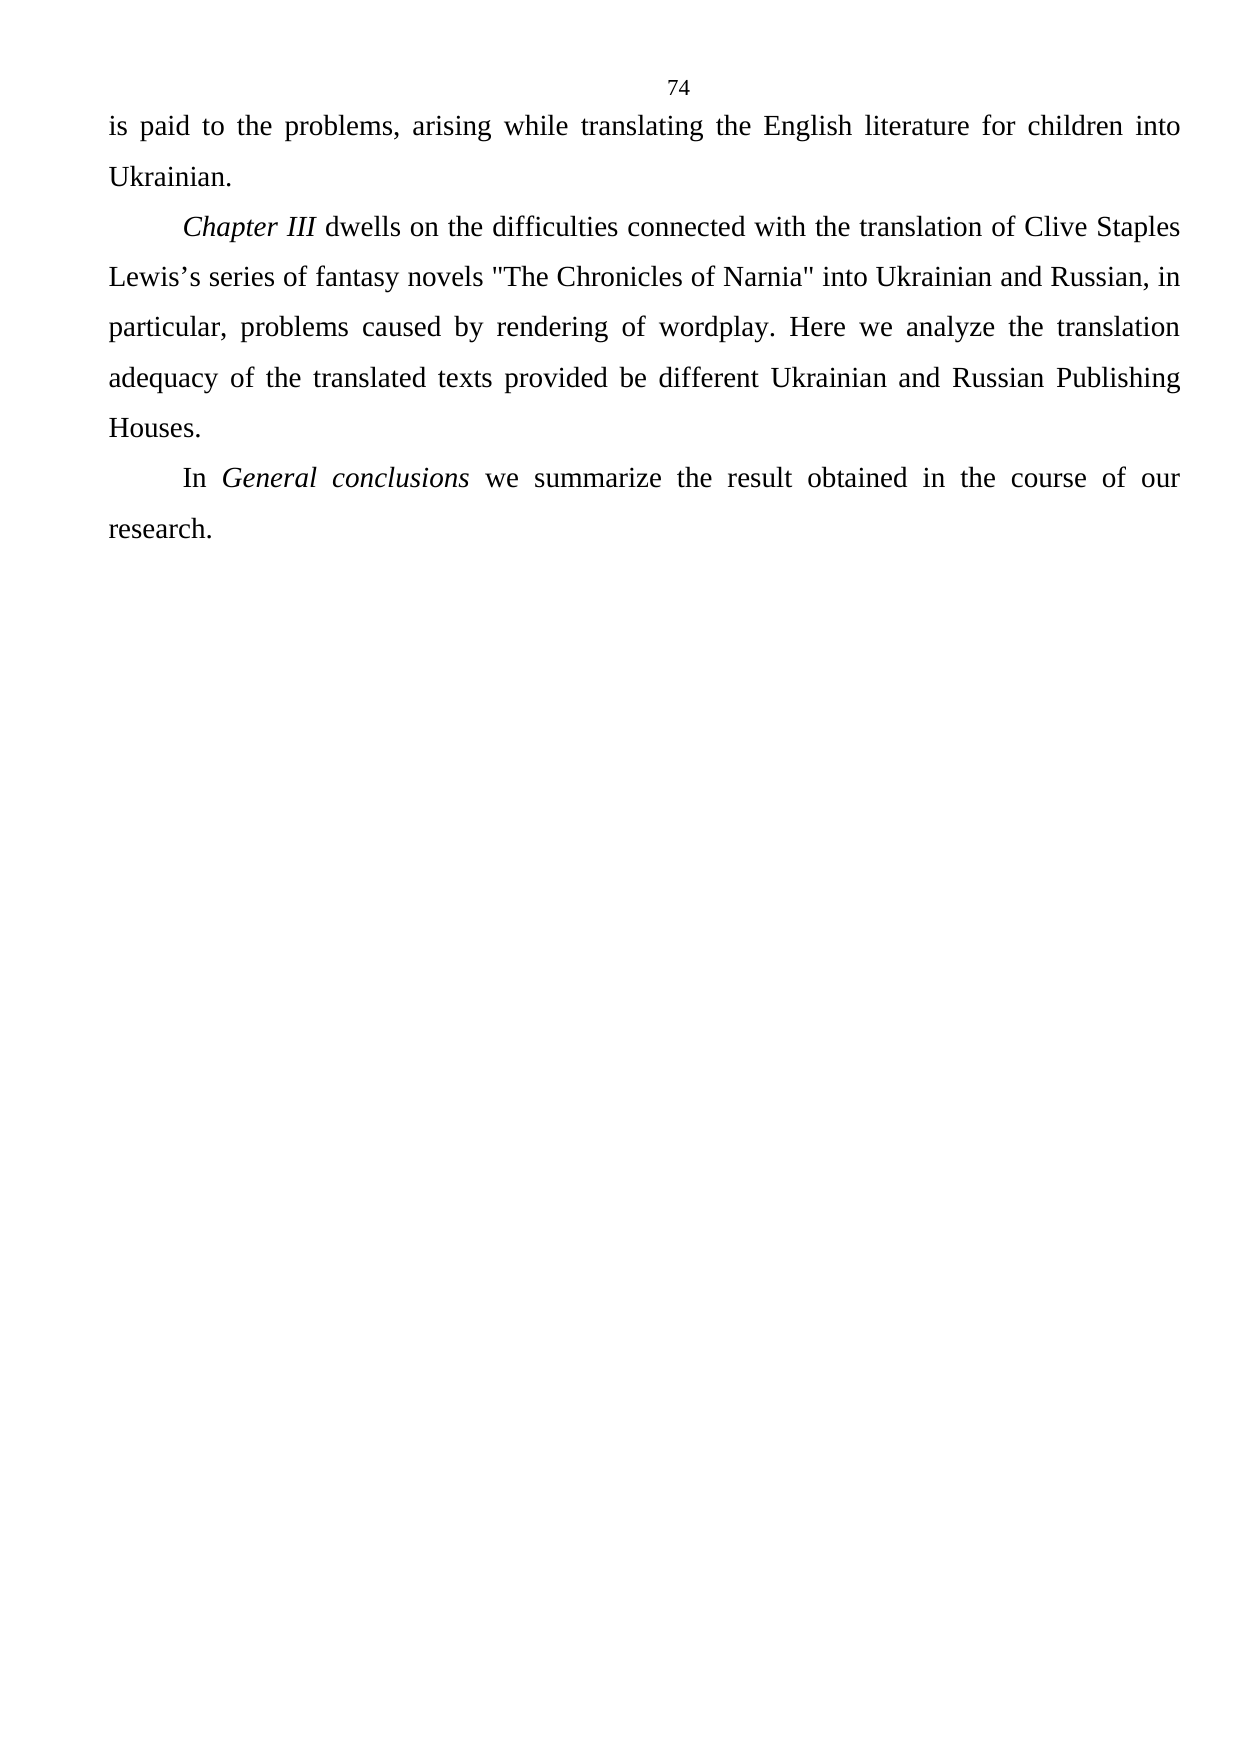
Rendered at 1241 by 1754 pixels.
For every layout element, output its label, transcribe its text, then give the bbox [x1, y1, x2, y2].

text In General conclusions we summarize the result obtained in the course of our research. [108, 461, 1181, 544]
text Chapter III dwells on the difficulties connected with the translation of Clive Staples Lewis’s series of fantasy novels "The Chronicles of Narnia" into Ukrainian and Russian, in particular, problems caused by rendering of wordplay. Here we analyze the translation adequacy of the translated texts provided be different Ukrainian and Russian Publishing Houses. [108, 209, 1182, 444]
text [108, 108, 1182, 192]
